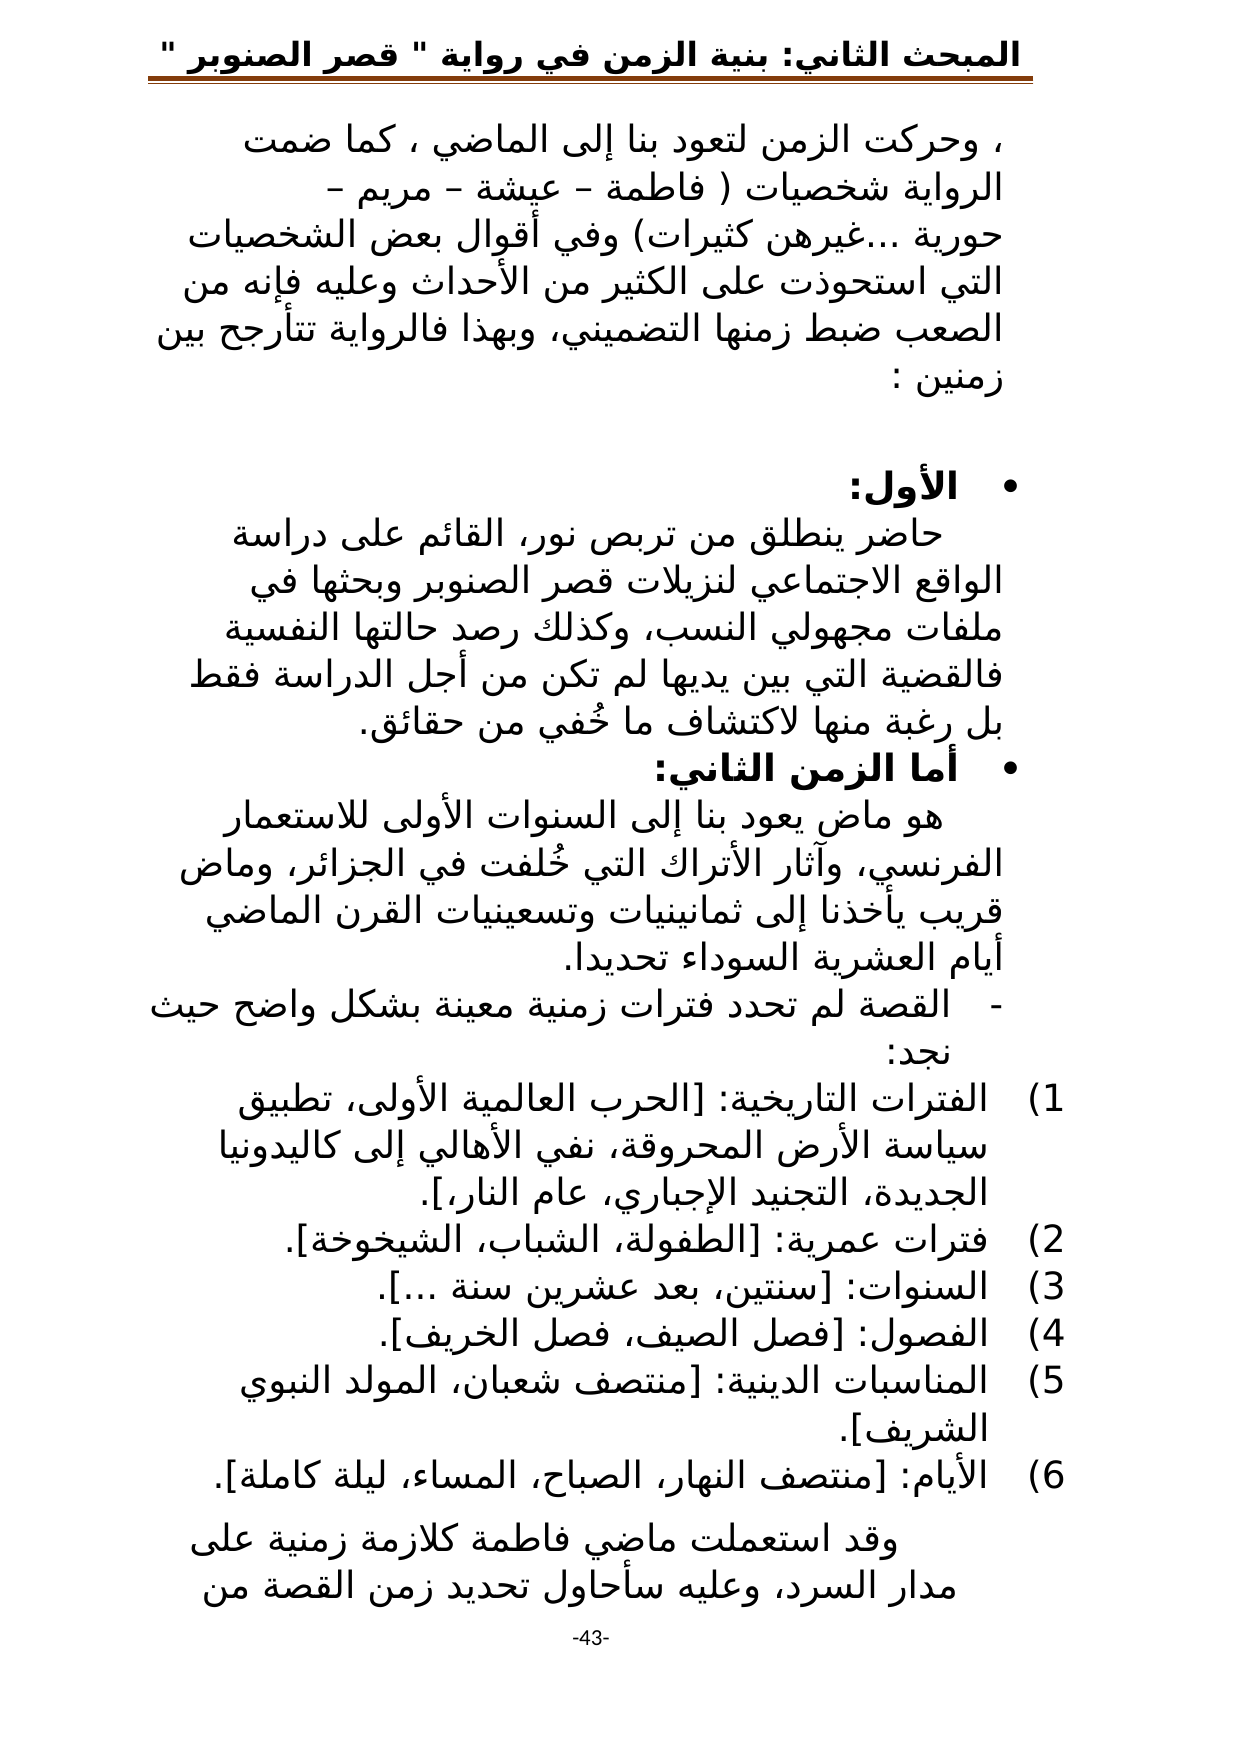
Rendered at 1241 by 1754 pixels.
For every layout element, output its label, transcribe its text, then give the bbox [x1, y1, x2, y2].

list الفترات التاريخية: [الحرب العالمية الأولى، تطبيق سياسة الأرض المحروقة، نفي الأهالي إلى كاليدونيا الجديدة، التجنيد الإجباري، عام النار،]. [148, 1077, 1027, 1214]
list القصة لم تحدد فترات زمنية معينة بشكل واضح حيث نجد: [148, 982, 989, 1073]
list أما الزمن الثاني: [148, 747, 1034, 791]
list الأيام: [منتصف النهار، الصباح، المساء، ليلة كاملة]. [148, 1453, 1027, 1497]
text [148, 1517, 958, 1608]
list الفصول: [فصل الصيف، فصل الخريف]. [148, 1312, 1027, 1356]
list هو ماض يعود بنا إلى السنوات الأولى للاستعمار الفرنسي، وآثار الأتراك التي خُلفت في الجزائر، وماض قريب يأخذنا إلى ثمانينيات وتسعينيات القرن الماضي أيام العشرية السوداء تحديدا. [148, 794, 1004, 979]
list الأول: [148, 464, 1034, 508]
list فترات عمرية: [الطفولة، الشباب، الشيخوخة]. [148, 1218, 1027, 1262]
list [148, 118, 1004, 397]
list المناسبات الدينية: [منتصف شعبان، المولد النبوي الشريف]. [148, 1359, 1027, 1450]
list السنوات: [سنتين، بعد عشرين سنة ...]. [148, 1265, 1027, 1309]
list حاضر ينطلق من تربص نور، القائم على دراسة الواقع الاجتماعي لنزيلات قصر الصنوبر وبحثها في ملفات مجهولي النسب، وكذلك رصد حالتها النفسية فالقضية التي بين يديها لم تكن من أجل الدراسة فقط بل رغبة منها لاكتشاف ما خُفي من حقائق. [148, 512, 1004, 744]
